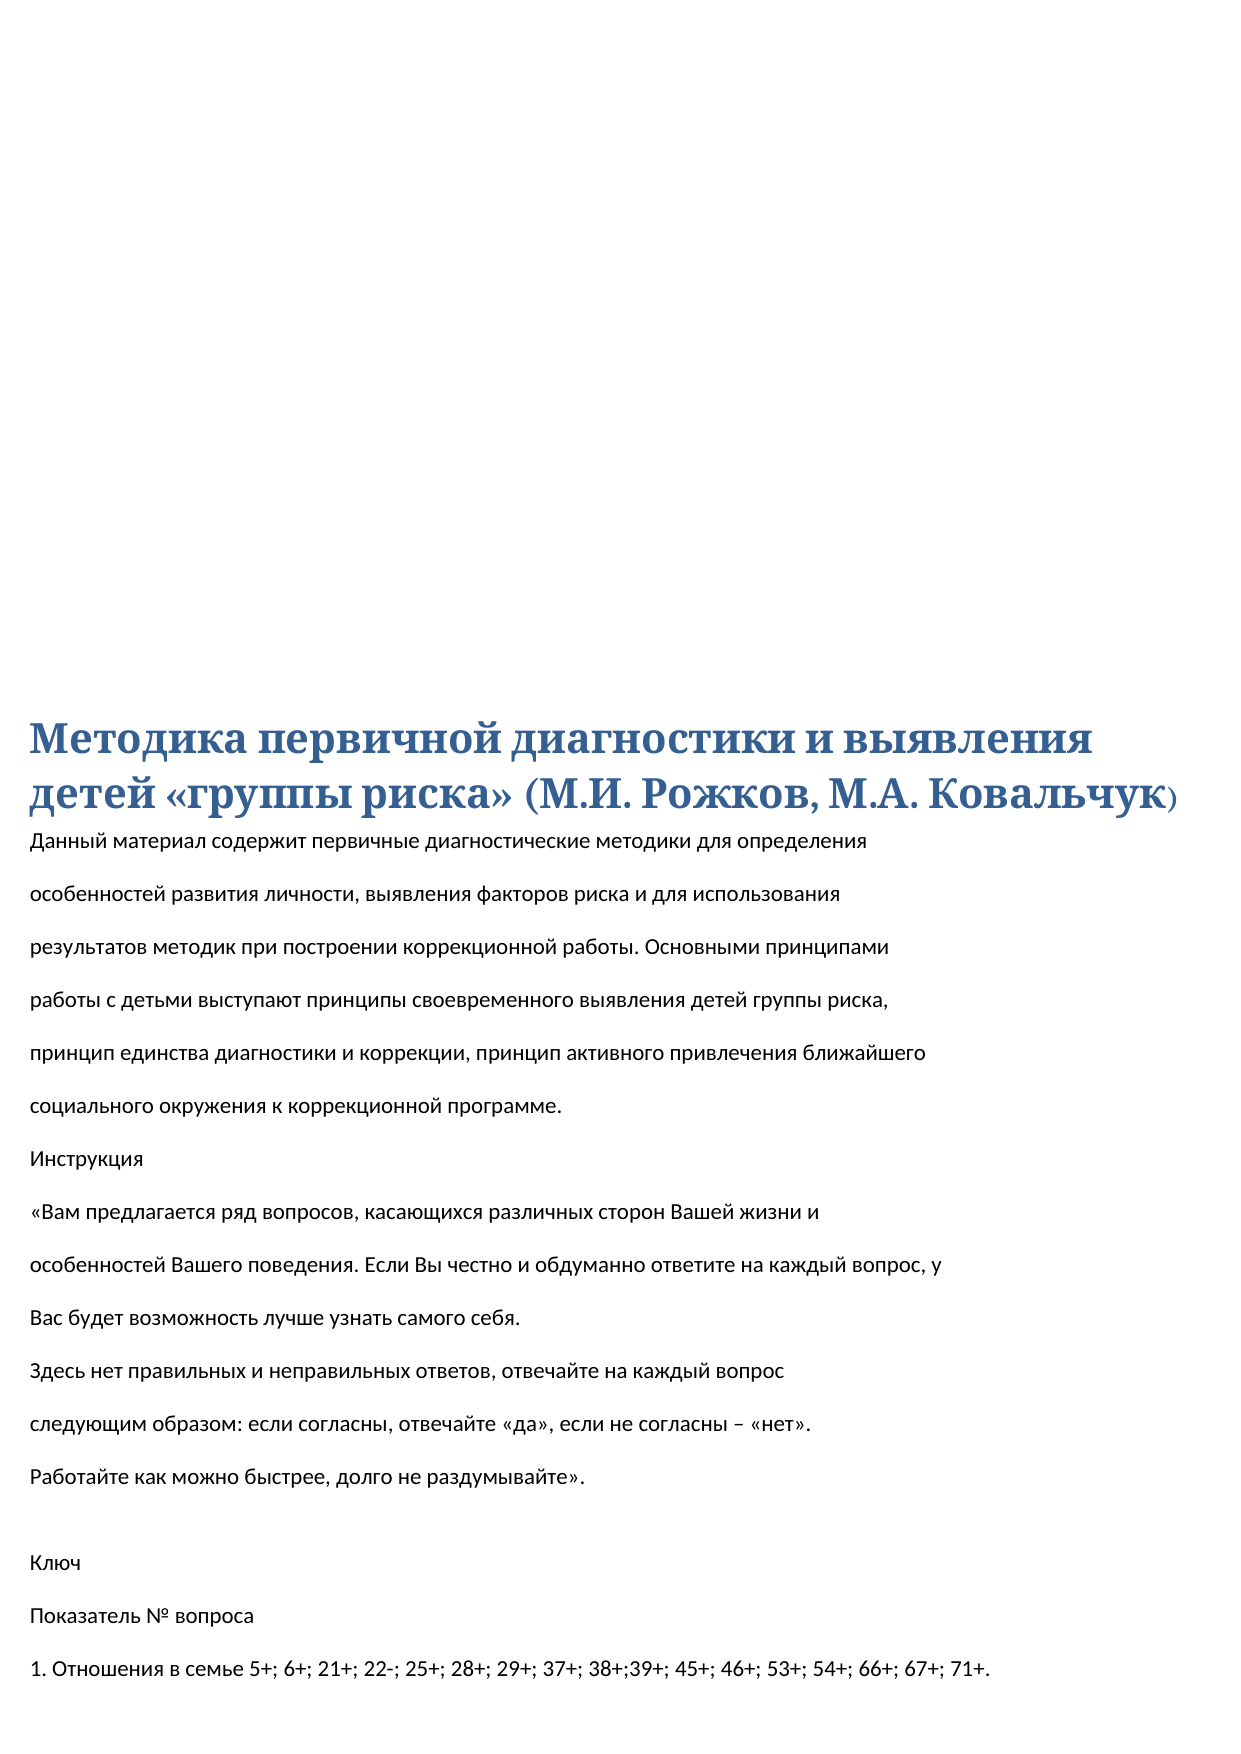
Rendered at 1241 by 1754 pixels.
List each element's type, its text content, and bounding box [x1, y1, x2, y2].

text Работайте как можно быстрее, долго не раздумывайте». [29, 1462, 1240, 1491]
text «Вам предлагается ряд вопросов, касающихся различных сторон Вашей жизни и [29, 1197, 1240, 1225]
text Данный материал содержит первичные диагностические методики для определения [29, 826, 1240, 854]
text особенностей развития личности, выявления факторов риска и для использования [29, 879, 1240, 907]
text следующим образом: если согласны, отвечайте «да», если не согласны – «нет». [29, 1409, 1240, 1437]
text Здесь нет правильных и неправильных ответов, отвечайте на каждый вопрос [29, 1356, 1240, 1384]
text Показатель № вопроса [29, 1601, 1240, 1629]
text 1. Отношения в семье 5+; 6+; 21+; 22-; 25+; 28+; 29+; 37+; 38+;39+; 45+; 46+; 53+; 54+; 66+; 67+; 71+. [29, 1654, 1240, 1682]
text социального окружения к коррекционной программе. [29, 1091, 1240, 1119]
text особенностей Вашего поведения. Если Вы честно и обдуманно ответите на каждый вопрос, у [29, 1250, 1240, 1278]
text Ключ [29, 1548, 1240, 1576]
text результатов методик при построении коррекционной работы. Основными принципами [29, 932, 1240, 960]
subtitle Методика первичной диагностики и выявления детей «группы риска» (М.И. Рожков, М.А. Ковальчук) [29, 716, 1226, 819]
text Вас будет возможность лучше узнать самого себя. [29, 1303, 1240, 1331]
text Инструкция [29, 1144, 1240, 1172]
text принцип единства диагностики и коррекции, принцип активного привлечения ближайшего [29, 1038, 1240, 1066]
text работы с детьми выступают принципы своевременного выявления детей группы риска, [29, 985, 1240, 1013]
